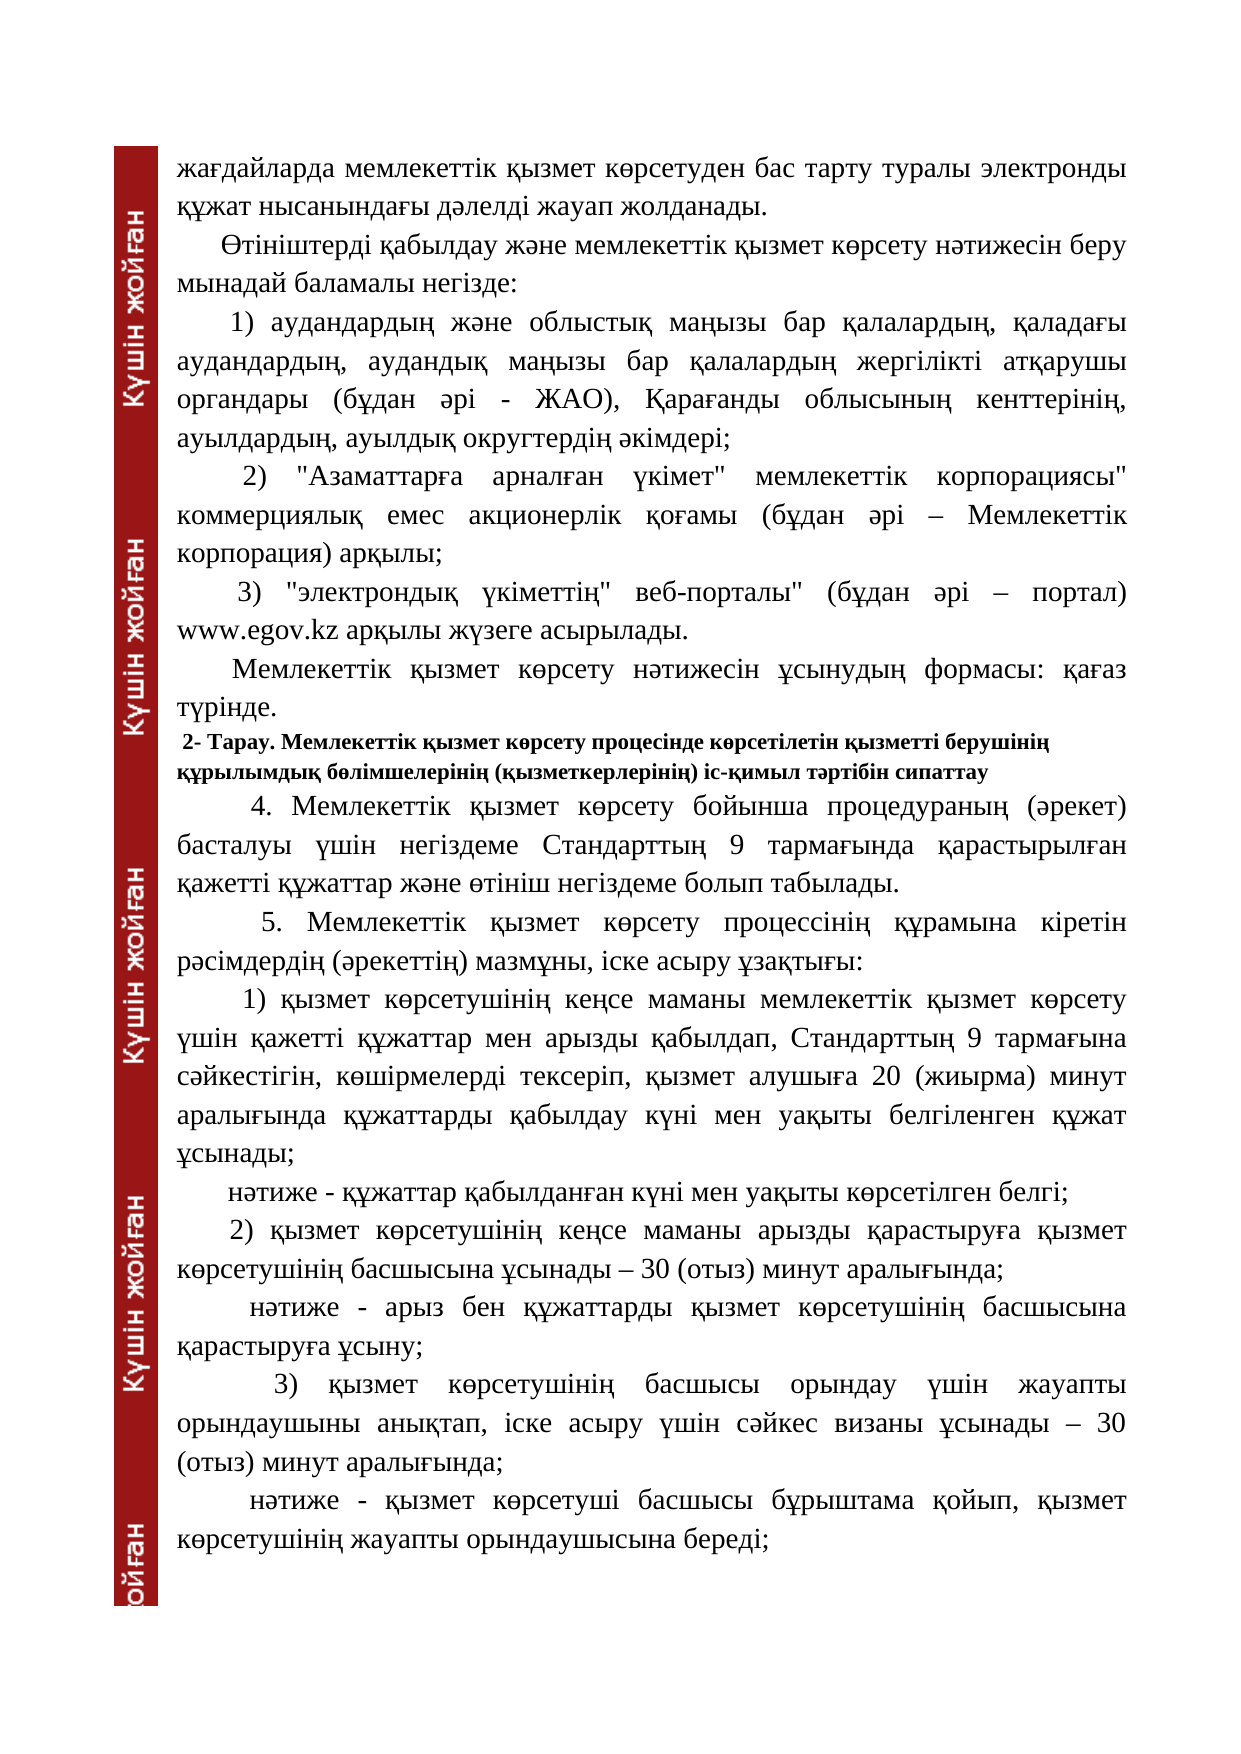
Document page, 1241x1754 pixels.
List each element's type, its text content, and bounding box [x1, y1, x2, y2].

picture [114, 1362, 158, 1367]
text Мемлекеттік қызмет көрсету нәтижесін ұсынудың формасы: қағаз түрінде. [112, 651, 1128, 723]
picture [114, 1477, 158, 1482]
text 1) қызмет көрсетушінің кеңсе маманы мемлекеттік қызмет көрсету үшін қажетті құжаттар мен арызды қабылдап, Стандарттың 9 тармағына сәйкестігін, көшірмелерді тексеріп, қызмет алушыға 20 (жиырма) минут аралығында құжаттарды қабылдау күні мен уақыты белгіленген құжат ұсынады; [112, 981, 1128, 1169]
text 3) "электрондық үкіметтің" веб-порталы" (бұдан әрі – портал) www.egov.kz арқылы жүзеге асырылады. [112, 574, 1128, 646]
text 4. Мемлекеттік қызмет көрсету бойынша процедураның (әрекет) басталуы үшін негіздеме Стандарттың 9 тармағында қарастырылған қажетті құжаттар және өтініш негіздеме болып табылады. [112, 788, 1128, 899]
text нәтиже - құжаттар қабылданған күні мен уақыты көрсетілген белгі; [112, 1174, 1128, 1207]
text 2- Тарау. Мемлекеттік қызмет көрсету процесінде көрсетілетін қызметті берушінің құрылымдық бөлімшелерінің (қызметкерлерінің) іс-қимыл тәртібін сипаттау [112, 728, 1128, 785]
text 1) аудандардың және облыстық маңызы бар қалалардың, қаладағы аудандардың, аудандық маңызы бар қалалардың жергілікті атқарушы органдары (бұдан әрі - ЖАО), Қарағанды облысының кенттерінің, ауылдардың, ауылдық округтердің әкімдері; [112, 304, 1128, 453]
text 2) қызмет көрсетушінің кеңсе маманы арызды қарастыруға қызмет көрсетушінің басшысына ұсынады – 30 (отыз) минут аралығында; [112, 1212, 1128, 1284]
picture [114, 569, 158, 574]
picture [114, 299, 158, 304]
picture [114, 222, 158, 227]
text нәтиже - қызмет көрсетуші басшысы бұрыштама қойып, қызмет көрсетушінің жауапты орындаушысына береді; [112, 1482, 1128, 1554]
text Өтініштерді қабылдау және мемлекеттік қызмет көрсету нәтижесін беру мынадай баламалы негізде: [112, 227, 1128, 299]
picture [114, 453, 158, 458]
text 3) қызмет көрсетушінің басшысы орындау үшін жауапты орындаушыны анықтап, іске асыру үшін сәйкес визаны ұсынады – 30 (отыз) минут аралығында; [112, 1367, 1128, 1477]
picture [114, 1554, 158, 1606]
picture [114, 146, 158, 150]
picture [114, 1207, 158, 1212]
picture [114, 1169, 158, 1174]
text 2) "Азаматтарға арналған үкімет" мемлекеттік корпорациясы" коммерциялық емес акционерлік қоғамы (бұдан әрі – Мемлекеттік корпорация) арқылы; [112, 458, 1128, 569]
picture [114, 899, 158, 904]
picture [114, 646, 158, 651]
text нәтиже - арыз бен құжаттарды қызмет көрсетушінің басшысына қарастыруға ұсыну; [112, 1289, 1128, 1362]
text 5. Мемлекеттік қызмет көрсету процессінің құрамына кіретін рәсімдердің (әрекеттің) мазмұны, іске асыру ұзақтығы: [112, 904, 1128, 976]
picture [114, 1284, 158, 1289]
picture [114, 976, 158, 981]
picture [114, 723, 158, 728]
